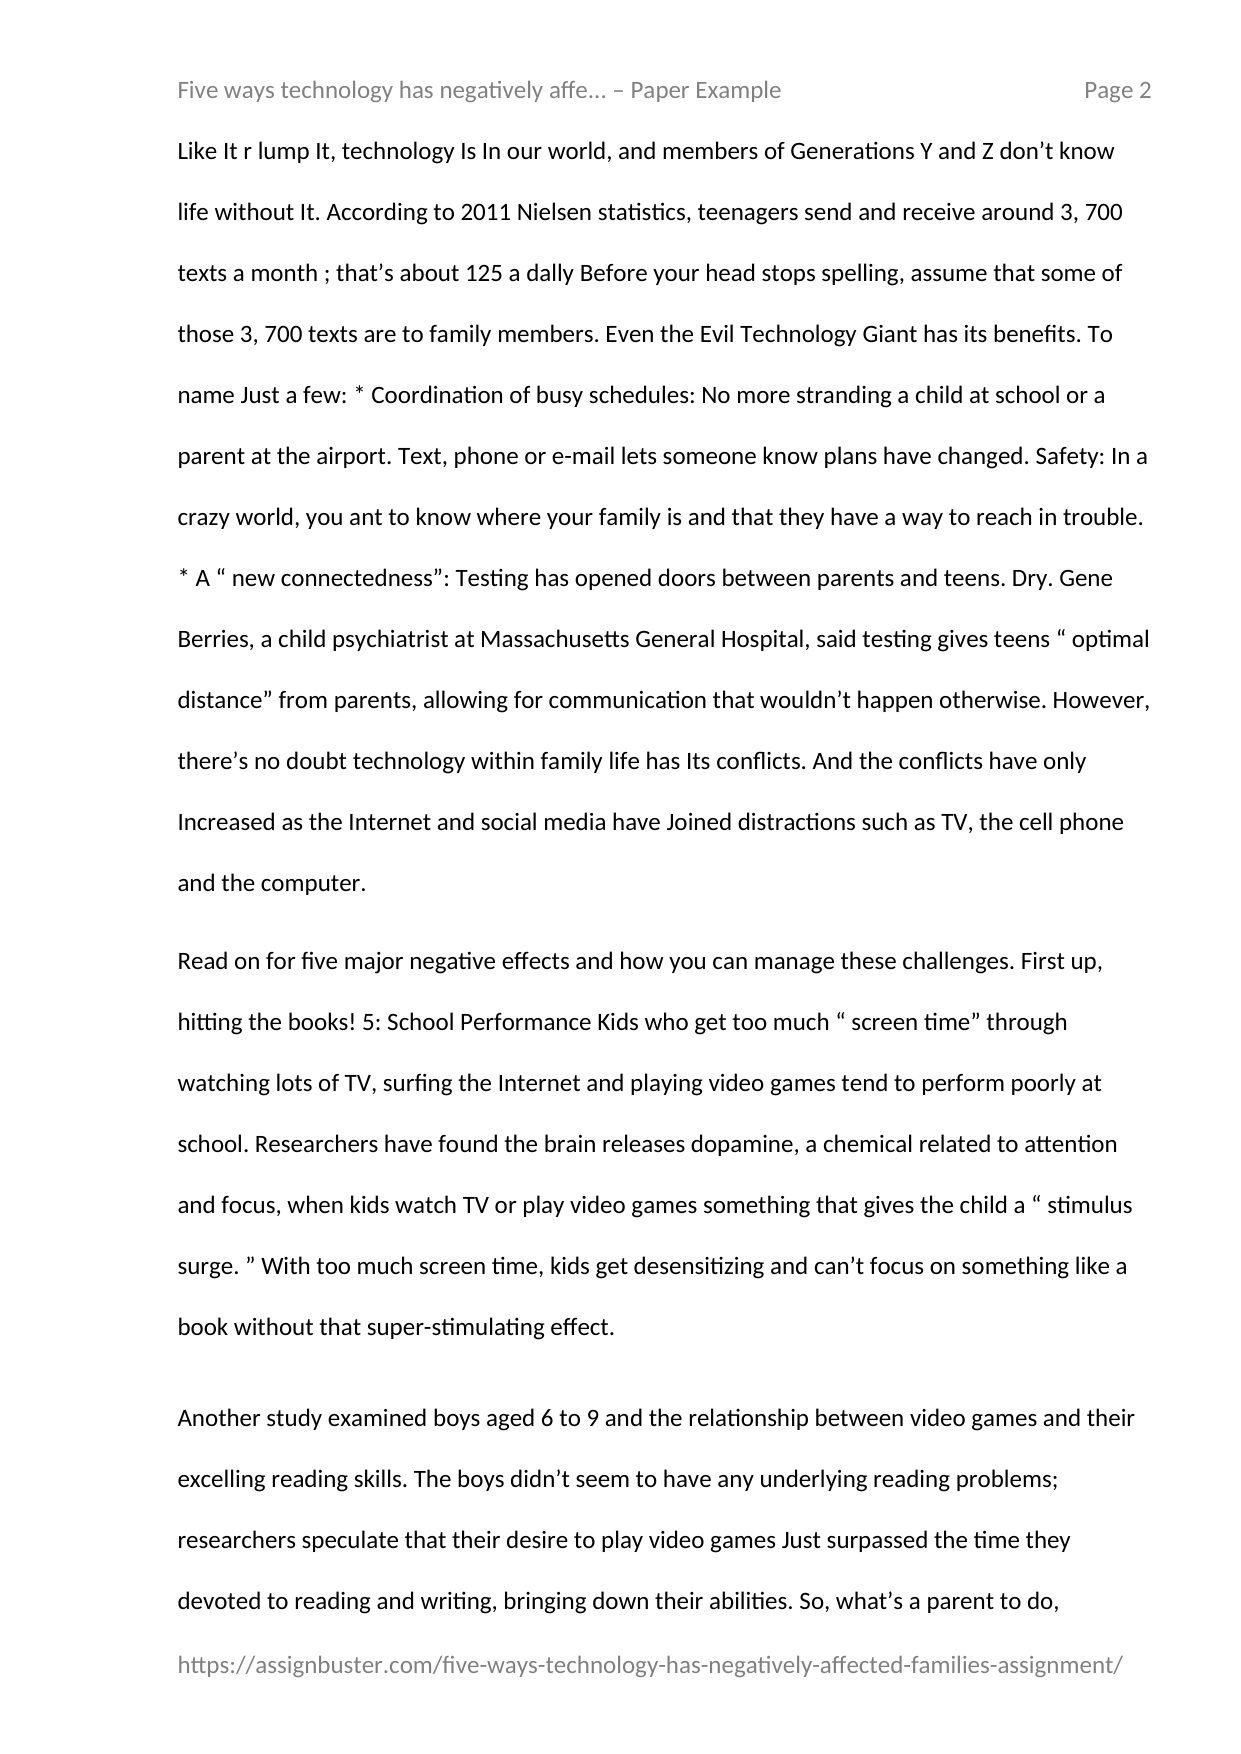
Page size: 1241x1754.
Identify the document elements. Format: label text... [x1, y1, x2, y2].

text Read on for five major negative effects and how you can manage these challenges. First up, hitting the books! 5: School Performance Kids who get too much “ screen time” through watching lots of TV, surfing the Internet and playing video games tend to perform poorly at school. Researchers have found the brain releases dopamine, a chemical related to attention and focus, when kids watch TV or play video games something that gives the child a “ stimulus surge. ” With too much screen time, kids get desensitizing and can’t focus on something like a book without that super-stimulating effect. [177, 945, 1152, 1342]
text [177, 1402, 1152, 1615]
text Like It r lump It, technology Is In our world, and members of Generations Y and Z don’t know life without It. According to 2011 Nielsen statistics, teenagers send and receive around 3, 700 texts a month ; that’s about 125 a dally Before your head stops spelling, assume that some of those 3, 700 texts are to family members. Even the Evil Technology Giant has its benefits. To name Just a few: * Coordination of busy schedules: No more stranding a child at school or a parent at the airport. Text, phone or e-mail lets someone know plans have changed. Safety: In a crazy world, you ant to know where your family is and that they have a way to reach in trouble. * A “ new connectedness”: Testing has opened doors between parents and teens. Dry. Gene Berries, a child psychiatrist at Massachusetts General Hospital, said testing gives teens “ optimal distance” from parents, allowing for communication that wouldn’t happen otherwise. However, there’s no doubt technology within family life has Its conflicts. And the conflicts have only Increased as the Internet and social media have Joined distractions such as TV, the cell phone and the computer. [177, 135, 1152, 898]
